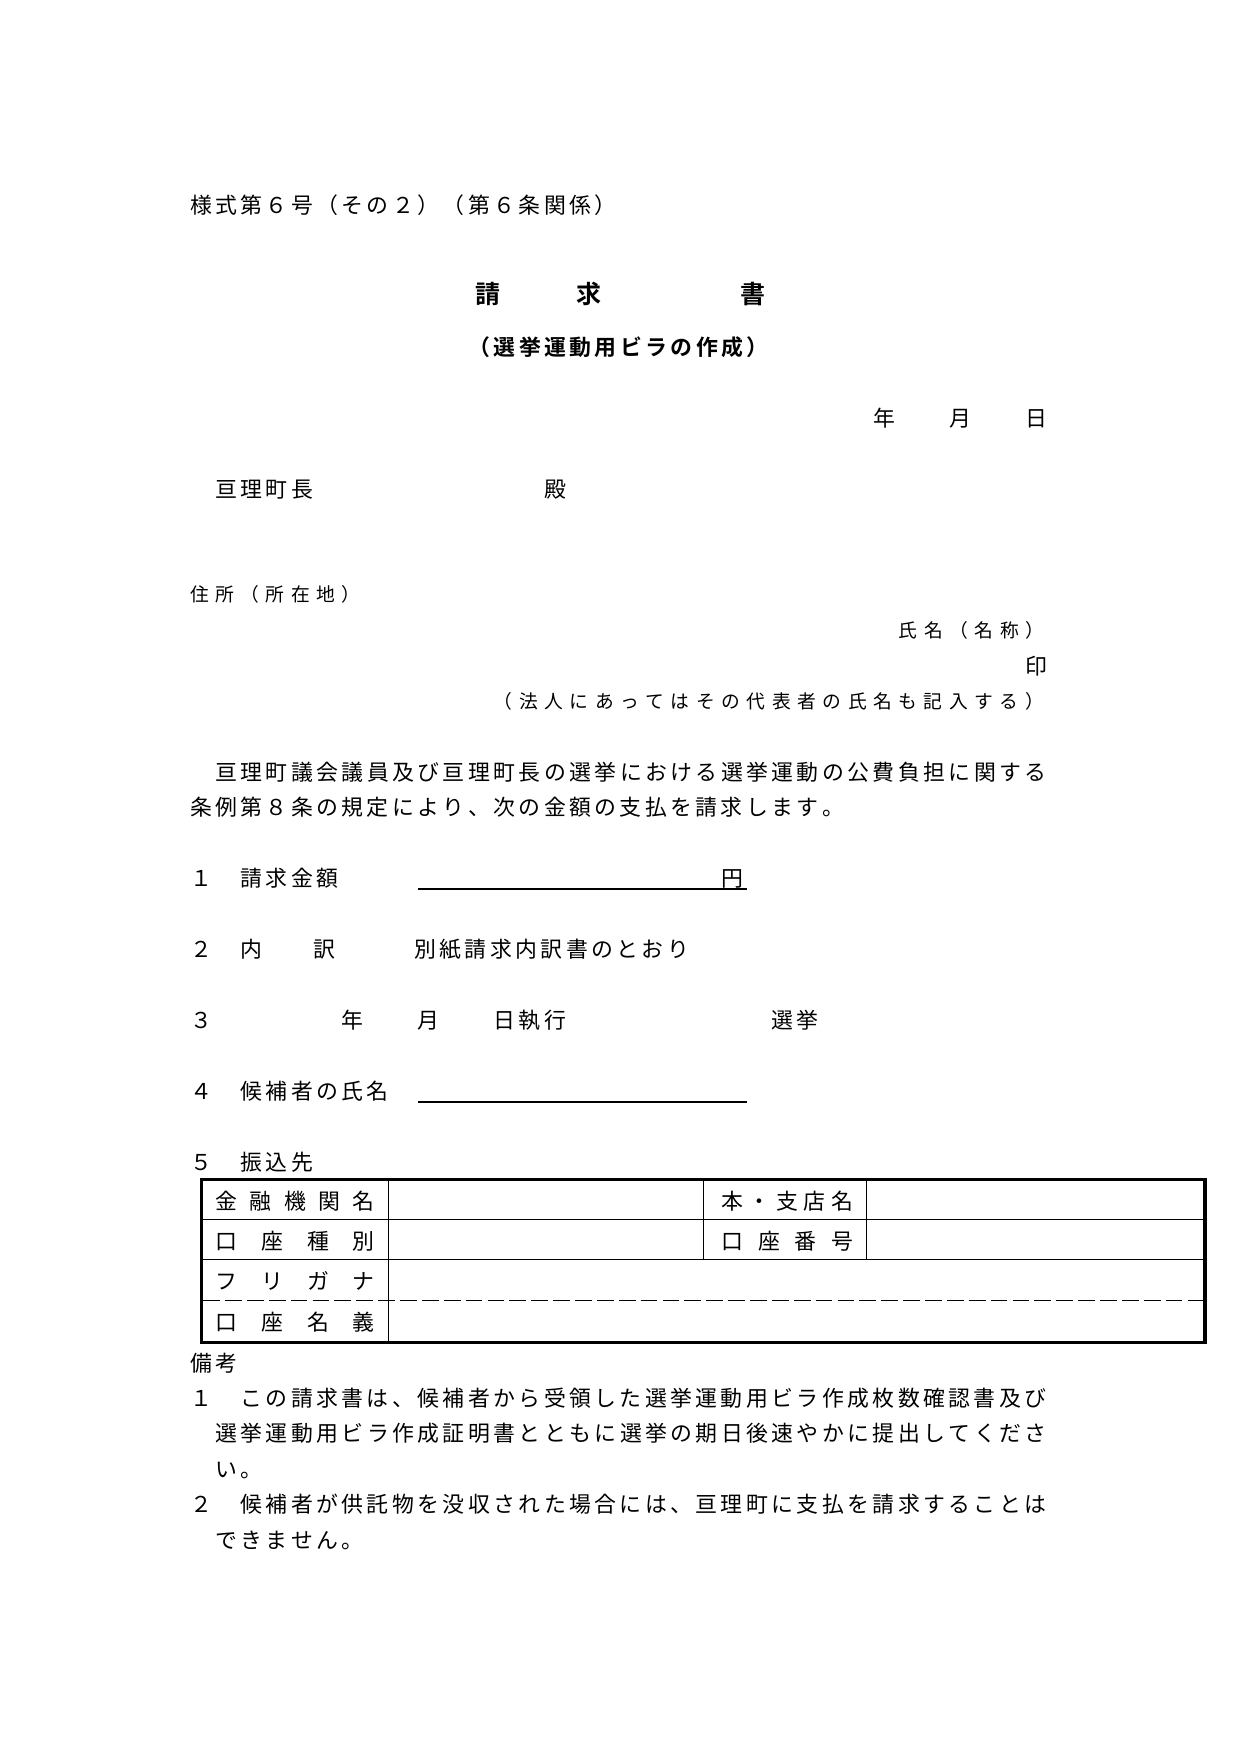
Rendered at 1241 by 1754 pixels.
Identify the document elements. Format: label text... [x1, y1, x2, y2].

table_cell [389, 1260, 1203, 1300]
table_cell [867, 1220, 1203, 1259]
table_cell 口座種別 [203, 1220, 388, 1259]
text 氏名（名称） 印 [190, 611, 1050, 682]
table_cell 口座番号 [704, 1220, 866, 1259]
table_header [389, 1181, 703, 1219]
text １ 請求金額 円 [190, 859, 1050, 895]
text ２ 候補者が供託物を没収された場合には、亘理町に支払を請求することはできません。 [190, 1485, 1050, 1556]
text １ この請求書は、候補者から受領した選挙運動用ビラ作成枚数確認書及び選挙運動用ビラ作成証明書とともに選挙の期日後速やかに提出してください。 [190, 1379, 1050, 1485]
text （法人にあってはその代表者の氏名も記入する） [190, 682, 1050, 718]
text 亘理町議会議員及び亘理町長の選挙における選挙運動の公費負担に関する条例第８条の規定により、次の金額の支払を請求します。 [190, 753, 1050, 824]
text 請求書 [190, 257, 1050, 328]
text 様式第６号（その２）（第６条関係） [190, 186, 1050, 222]
text 年 月 日 [190, 399, 1050, 434]
table_cell [389, 1220, 703, 1259]
text ２ 内訳 別紙請求内訳書のとおり [190, 930, 1050, 966]
table_header 本・支店名 [704, 1181, 866, 1219]
text ４ 候補者の氏名 [190, 1072, 1050, 1107]
text 住所（所在地） [190, 541, 1050, 611]
table_header 金融機関名 [203, 1181, 388, 1219]
text （選挙運動用ビラの作成） [190, 328, 1050, 363]
text 亘理町長 殿 [190, 470, 1050, 505]
text ３ 年 月 日執行 選挙 [190, 1001, 1050, 1036]
text 備考 [190, 1344, 1050, 1379]
table_header [867, 1181, 1203, 1219]
table_cell フリガナ [203, 1260, 388, 1300]
text ５ 振込先 [190, 1143, 1050, 1178]
table_cell 口座名義 [203, 1300, 388, 1341]
table_cell [389, 1300, 1203, 1341]
